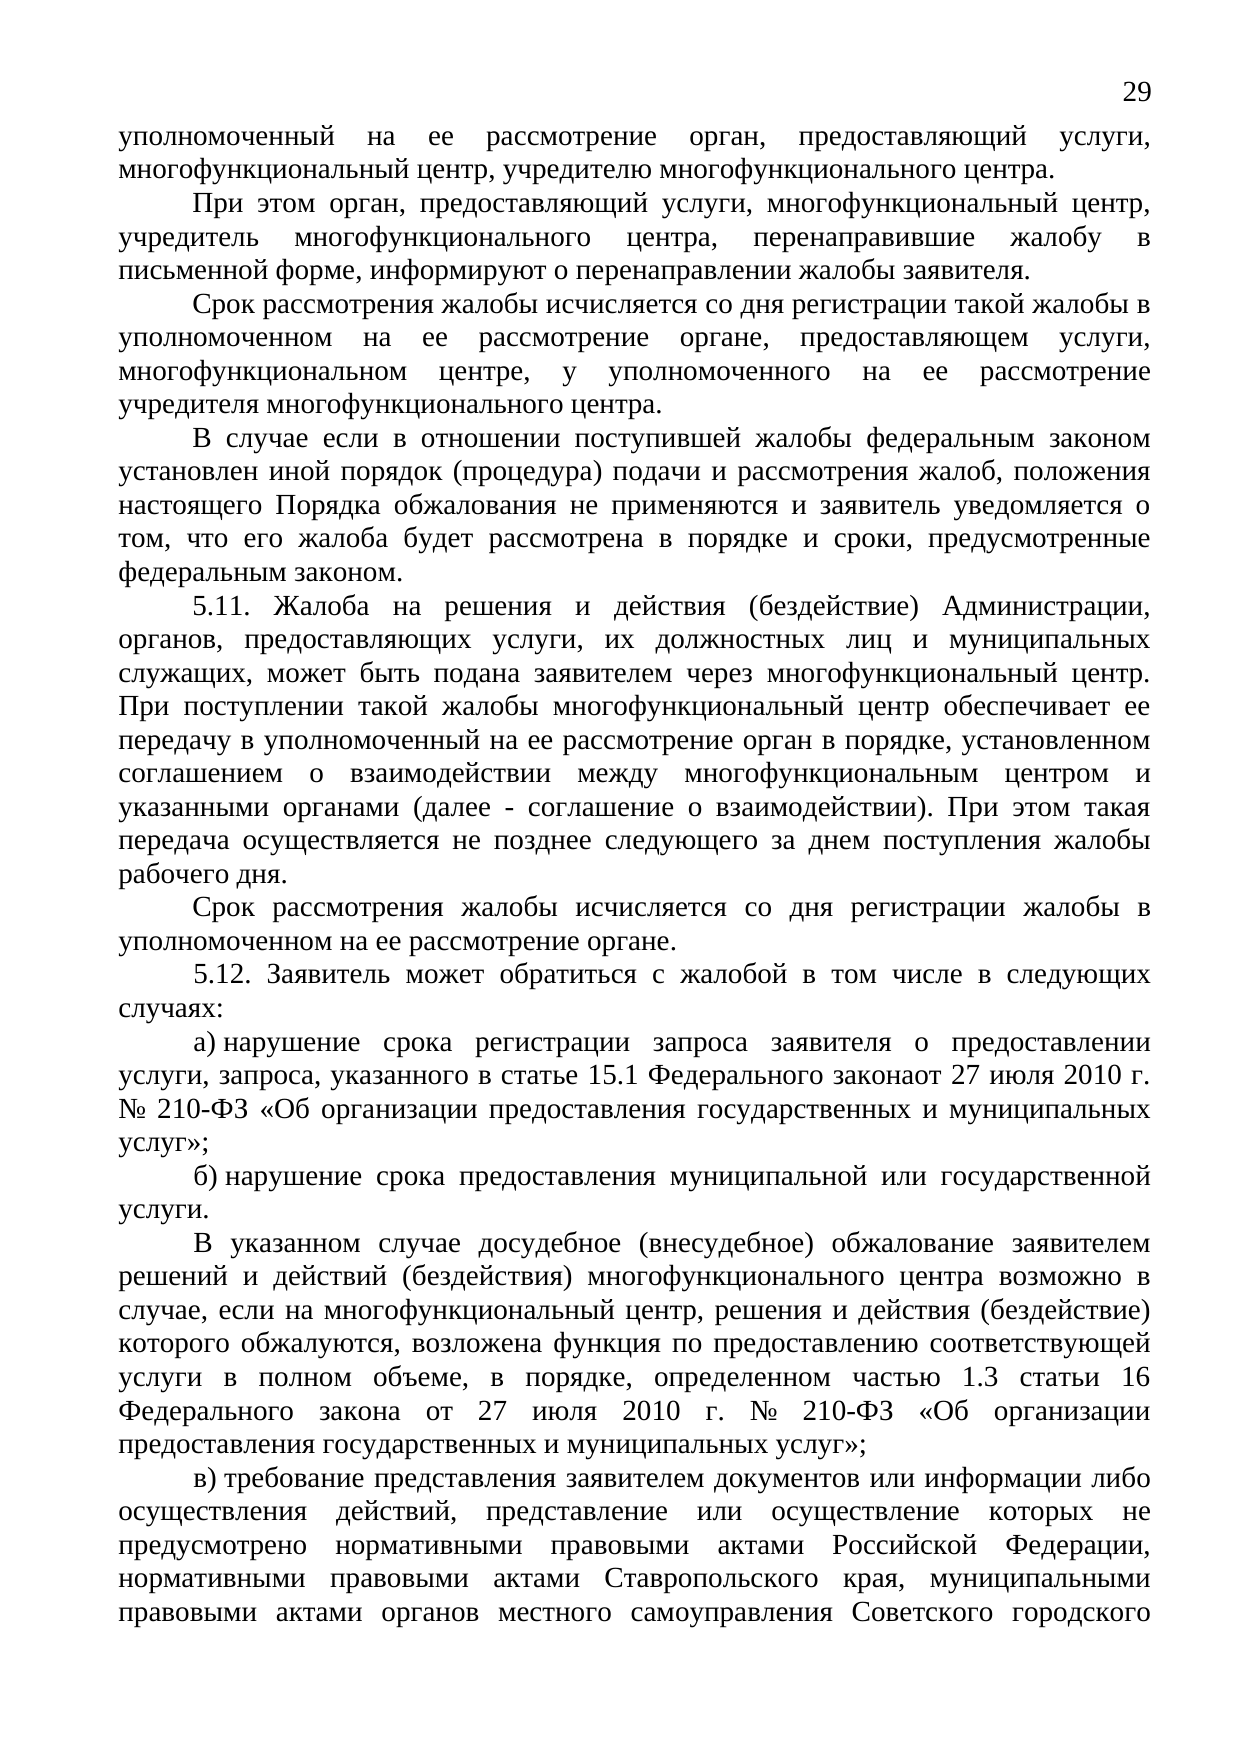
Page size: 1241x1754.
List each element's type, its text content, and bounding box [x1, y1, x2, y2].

text В случае если в отношении поступившей жалобы федеральным законом установлен иной порядок (процедура) подачи и рассмотрения жалоб, положения настоящего Порядка обжалования не применяются и заявитель уведомляется о том, что его жалоба будет рассмотрена в порядке и сроки, предусмотренные федеральным законом. [118, 420, 1152, 588]
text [118, 1460, 1152, 1627]
text б) нарушение срока предоставления муниципальной или государственной услуги. [118, 1158, 1152, 1225]
text а) нарушение срока регистрации запроса заявителя о предоставлении услуги, запроса, указанного в статье 15.1 Федерального законаот 27 июля 2010 г. № 210-ФЗ «Об организации предоставления государственных и муниципальных услуг»; [118, 1024, 1152, 1158]
text При этом орган, предоставляющий услуги, многофункциональный центр, учредитель многофункционального центра, перенаправившие жалобу в письменной форме, информируют о перенаправлении жалобы заявителя. [118, 185, 1152, 286]
text Срок рассмотрения жалобы исчисляется со дня регистрации жалобы в уполномоченном на ее рассмотрение органе. [118, 889, 1152, 957]
text 5.11. Жалоба на решения и действия (бездействие) Администрации, органов, предоставляющих услуги, их должностных лиц и муниципальных служащих, может быть подана заявителем через многофункциональный центр. При поступлении такой жалобы многофункциональный центр обеспечивает ее передачу в уполномоченный на ее рассмотрение орган в порядке, установленном соглашением о взаимодействии между многофункциональным центром и указанными органами (далее - соглашение о взаимодействии). При этом такая передача осуществляется не позднее следующего за днем поступления жалобы рабочего дня. [118, 588, 1152, 889]
text 5.12. Заявитель может обратиться с жалобой в том числе в следующих случаях: [118, 957, 1152, 1024]
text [118, 118, 1152, 185]
text Срок рассмотрения жалобы исчисляется со дня регистрации такой жалобы в уполномоченном на ее рассмотрение органе, предоставляющем услуги, многофункциональном центре, у уполномоченного на ее рассмотрение учредителя многофункционального центра. [118, 286, 1152, 420]
